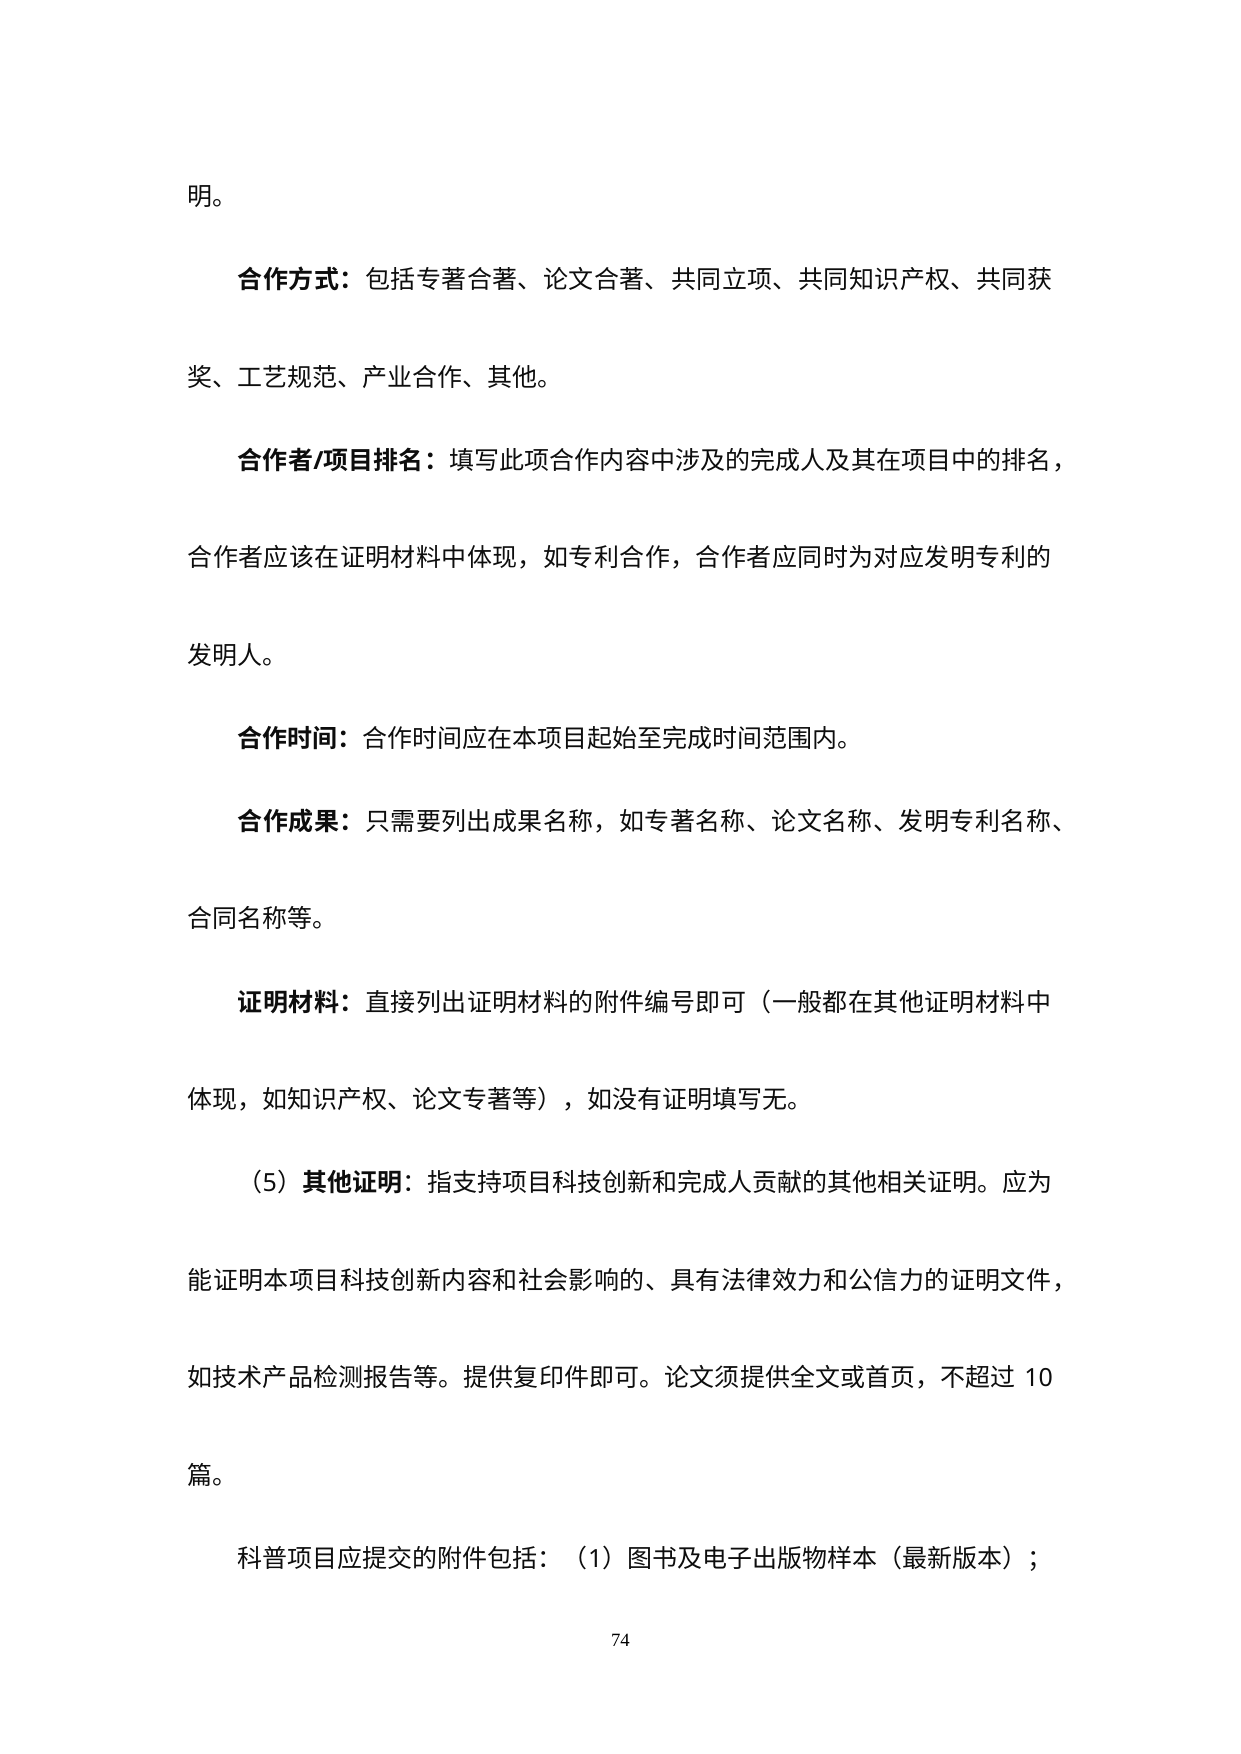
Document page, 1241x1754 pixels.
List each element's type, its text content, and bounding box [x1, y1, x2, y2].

text （5）其他证明：指支持项目科技创新和完成人贡献的其他相关证明。应为能证明本项目科技创新内容和社会影响的、具有法律效力和公信力的证明文件，如技术产品检测报告等。提供复印件即可。论文须提供全文或首页，不超过10篇。 [187, 1148, 1053, 1506]
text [187, 1524, 1053, 1589]
text 证明材料：直接列出证明材料的附件编号即可（一般都在其他证明材料中体现，如知识产权、论文专著等），如没有证明填写无。 [187, 968, 1053, 1130]
text 合作成果：只需要列出成果名称，如专著名称、论文名称、发明专利名称、合同名称等。 [187, 787, 1053, 949]
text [187, 162, 1053, 227]
text 合作者/项目排名：填写此项合作内容中涉及的完成人及其在项目中的排名，合作者应该在证明材料中体现，如专利合作，合作者应同时为对应发明专利的发明人。 [187, 426, 1053, 686]
text 合作方式：包括专著合著、论文合著、共同立项、共同知识产权、共同获奖、工艺规范、产业合作、其他。 [187, 245, 1053, 408]
text 合作时间：合作时间应在本项目起始至完成时间范围内。 [187, 704, 1053, 769]
